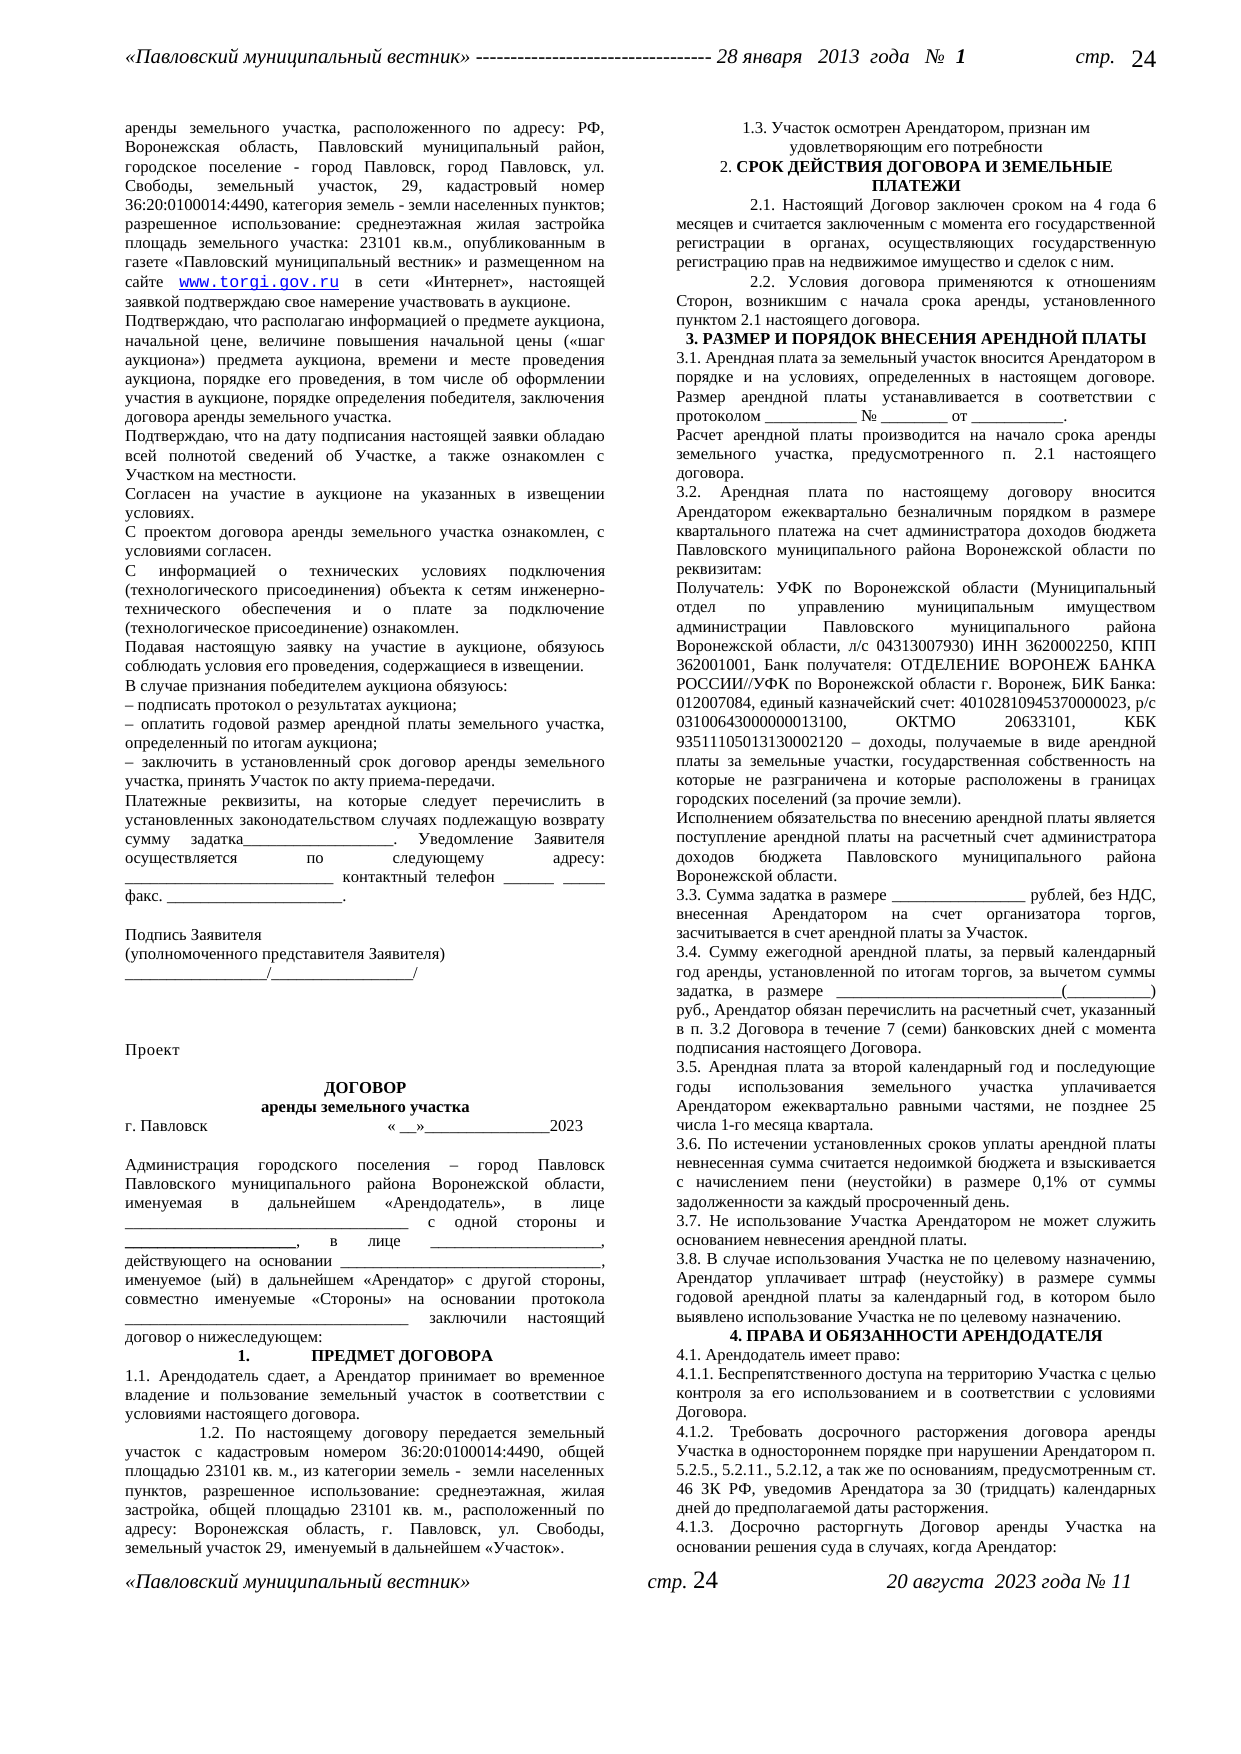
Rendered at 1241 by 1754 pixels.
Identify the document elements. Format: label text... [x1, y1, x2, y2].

list ПРЕДМЕТ ДОГОВОРА [125, 1346, 605, 1365]
text 4. ПРАВА И ОБЯЗАННОСТИ АРЕНДОДАТЕЛЯ [676, 1326, 1156, 1345]
text ДОГОВОР [125, 1078, 605, 1097]
text 4.1.1. Беспрепятственного доступа на территорию Участка с целью контроля за его использованием и в соответствии с условиями Договора. [676, 1364, 1156, 1421]
text Подпись Заявителя [125, 924, 605, 944]
text аренды земельного участка [125, 1097, 605, 1116]
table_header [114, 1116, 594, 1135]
text 3.5. Арендная плата за второй календарный год и последующие годы использования земельного участка уплачивается Арендатором ежеквартально равными частями, не позднее 25 числа 1-го месяца квартала. [676, 1057, 1156, 1134]
text С информацией о технических условиях подключения (технологического присоединения) объекта к сетям инженерно-технического обеспечения и о плате за подключение (технологическое присоединение) ознакомлен. [125, 560, 605, 637]
text 1.3. Участок осмотрен Арендатором, признан им удовлетворяющим его потребности [676, 118, 1156, 156]
text 3.2. Арендная плата по настоящему договору вносится Арендатором ежеквартально безналичным порядком в размере квартального платежа на счет администратора доходов бюджета Павловского муниципального района Воронежской области по реквизитам: [676, 482, 1156, 578]
text 3. РАЗМЕР И ПОРЯДОК ВНЕСЕНИЯ АРЕНДНОЙ ПЛАТЫ [676, 329, 1156, 348]
text С проектом договора аренды земельного участка ознакомлен, с условиями согласен. [125, 522, 605, 560]
text 3.3. Сумма задатка в размере ________________ рублей, без НДС, внесенная Арендатором на счет организатора торгов, засчитывается в счет арендной платы за Участок. [676, 885, 1156, 942]
text – заключить в установленный срок договор аренды земельного участка, принять Участок по акту приема-передачи. [125, 752, 605, 790]
text 2. СРОК ДЕЙСТВИЯ ДОГОВОРА И ЗЕМЕЛЬНЫЕ ПЛАТЕЖИ [676, 156, 1156, 195]
text Согласен на участие в аукционе на указанных в извещении условиях. [125, 484, 605, 522]
text 3.4. Сумму ежегодной арендной платы, за первый календарный год аренды, установленной по итогам торгов, за вычетом суммы задатка, в размере ___________________________(__________) руб., Арендатор обязан перечислить на расчетный счет, указанный в п. 3.2 Договора в течение 7 (семи) банковских дней с момента подписания настоящего Договора. [676, 942, 1156, 1057]
text – подписать протокол о результатах аукциона; [125, 694, 605, 714]
text _________________/_________________/ [125, 963, 605, 982]
text 3.1. Арендная плата за земельный участок вносится Арендатором в порядке и на условиях, определенных в настоящем договоре. Размер арендной платы устанавливается в соответствии с протоколом ___________ № ________ от ___________. [676, 348, 1156, 425]
text Администрация городского поселения – город Павловск Павловского муниципального района Воронежской области, именуемая в дальнейшем «Арендодатель», в лице __________________________________ с одной стороны и _____________________, в лице _____________________, действующего на основании ________________________________, именуемое (ый) в дальнейшем «Арендатор» с другой стороны, совместно именуемые «Стороны» на основании протокола __________________________________ заключили настоящий договор о нижеследующем: [125, 1154, 605, 1346]
text Исполнением обязательства по внесению арендной платы является поступление арендной платы на расчетный счет администратора доходов бюджета Павловского муниципального района Воронежской области. [676, 808, 1156, 885]
text 3.8. В случае использования Участка не по целевому назначению, Арендатор уплачивает штраф (неустойку) в размере суммы годовой арендной платы за календарный год, в котором было выявлено использование Участка не по целевому назначению. [676, 1249, 1156, 1326]
text 4.1. Арендодатель имеет право: [676, 1345, 1156, 1364]
text В случае признания победителем аукциона обязуюсь: [125, 675, 605, 694]
text Подтверждаю, что на дату подписания настоящей заявки обладаю всей полнотой сведений об Участке, а также ознакомлен с Участком на местности. [125, 426, 605, 484]
text 3.7. Не использование Участка Арендатором не может служить основанием невнесения арендной платы. [676, 1211, 1156, 1249]
text Расчет арендной платы производится на начало срока аренды земельного участка, предусмотренного п. 2.1 настоящего договора. [676, 425, 1156, 482]
text 1.2. По настоящему договору передается земельный участок с кадастровым номером 36:20:0100014:4490, общей площадью 23101 кв. м., из категории земель - земли населенных пунктов, разрешенное использование: среднеэтажная, жилая застройка, общей площадью 23101 кв. м., расположенный по адресу: Воронежская область, г. Павловск, ул. Свободы, земельный участок 29, именуемый в дальнейшем «Участок». [125, 1423, 605, 1557]
text 2.2. Условия договора применяются к отношениям Сторон, возникшим с начала срока аренды, установленного пунктом 2.1 настоящего договора. [676, 271, 1156, 329]
text (уполномоченного представителя Заявителя) [125, 944, 605, 963]
text Подтверждаю, что располагаю информацией о предмете аукциона, начальной цене, величине повышения начальной цены («шаг аукциона») предмета аукциона, времени и месте проведения аукциона, порядке его проведения, в том числе об оформлении участия в аукционе, порядке определения победителя, заключения договора аренды земельного участка. [125, 311, 605, 426]
text Получатель: УФК по Воронежской области (Муниципальный отдел по управлению муниципальным имуществом администрации Павловского муниципального района Воронежской области, л/с 04313007930) ИНН 3620002250, КПП 362001001, Банк получателя: ОТДЕЛЕНИЕ ВОРОНЕЖ БАНКА РОССИИ//УФК по Воронежской области г. Воронеж, БИК Банка: 012007084, единый казначейский счет: 40102810945370000023, р/с 03100643000000013100, ОКТМО 20633101, КБК 93511105013130002120 – доходы, получаемые в виде арендной платы за земельные участки, государственная собственность на которые не разграничена и которые расположены в границах городских поселений (за прочие земли). [676, 578, 1156, 808]
text Платежные реквизиты, на которые следует перечислить в установленных законодательством случаях подлежащую возврату сумму задатка__________________. Уведомление Заявителя осуществляется по следующему адресу: _________________________ контактный телефон ______ _____ факс. _____________________. [125, 790, 605, 905]
text Проект [125, 1039, 605, 1059]
text 1.1. Арендодатель сдает, а Арендатор принимает во временное владение и пользование земельный участок в соответствии с условиями настоящего договора. [125, 1365, 605, 1423]
text 4.1.2. Требовать досрочного расторжения договора аренды Участка в одностороннем порядке при нарушении Арендатором п. 5.2.5., 5.2.11., 5.2.12, а так же по основаниям, предусмотренным ст. 46 ЗК РФ, уведомив Арендатора за 30 (тридцать) календарных дней до предполагаемой даты расторжения. [676, 1421, 1156, 1517]
text 4.1.3. Досрочно расторгнуть Договор аренды Участка на основании решения суда в случаях, когда Арендатор: [676, 1517, 1156, 1556]
text 3.6. По истечении установленных сроков уплаты арендной платы невнесенная сумма считается недоимкой бюджета и взыскивается с начислением пени (неустойки) в размере 0,1% от суммы задолженности за каждый просроченный день. [676, 1134, 1156, 1211]
text Подавая настоящую заявку на участие в аукционе, обязуюсь соблюдать условия его проведения, содержащиеся в извещении. [125, 637, 605, 675]
text 2.1. Настоящий Договор заключен сроком на 4 года 6 месяцев и считается заключенным с момента его государственной регистрации в органах, осуществляющих государственную регистрацию прав на недвижимое имущество и сделок с ним. [676, 195, 1156, 271]
text – оплатить годовой размер арендной платы земельного участка, определенный по итогам аукциона; [125, 714, 605, 752]
